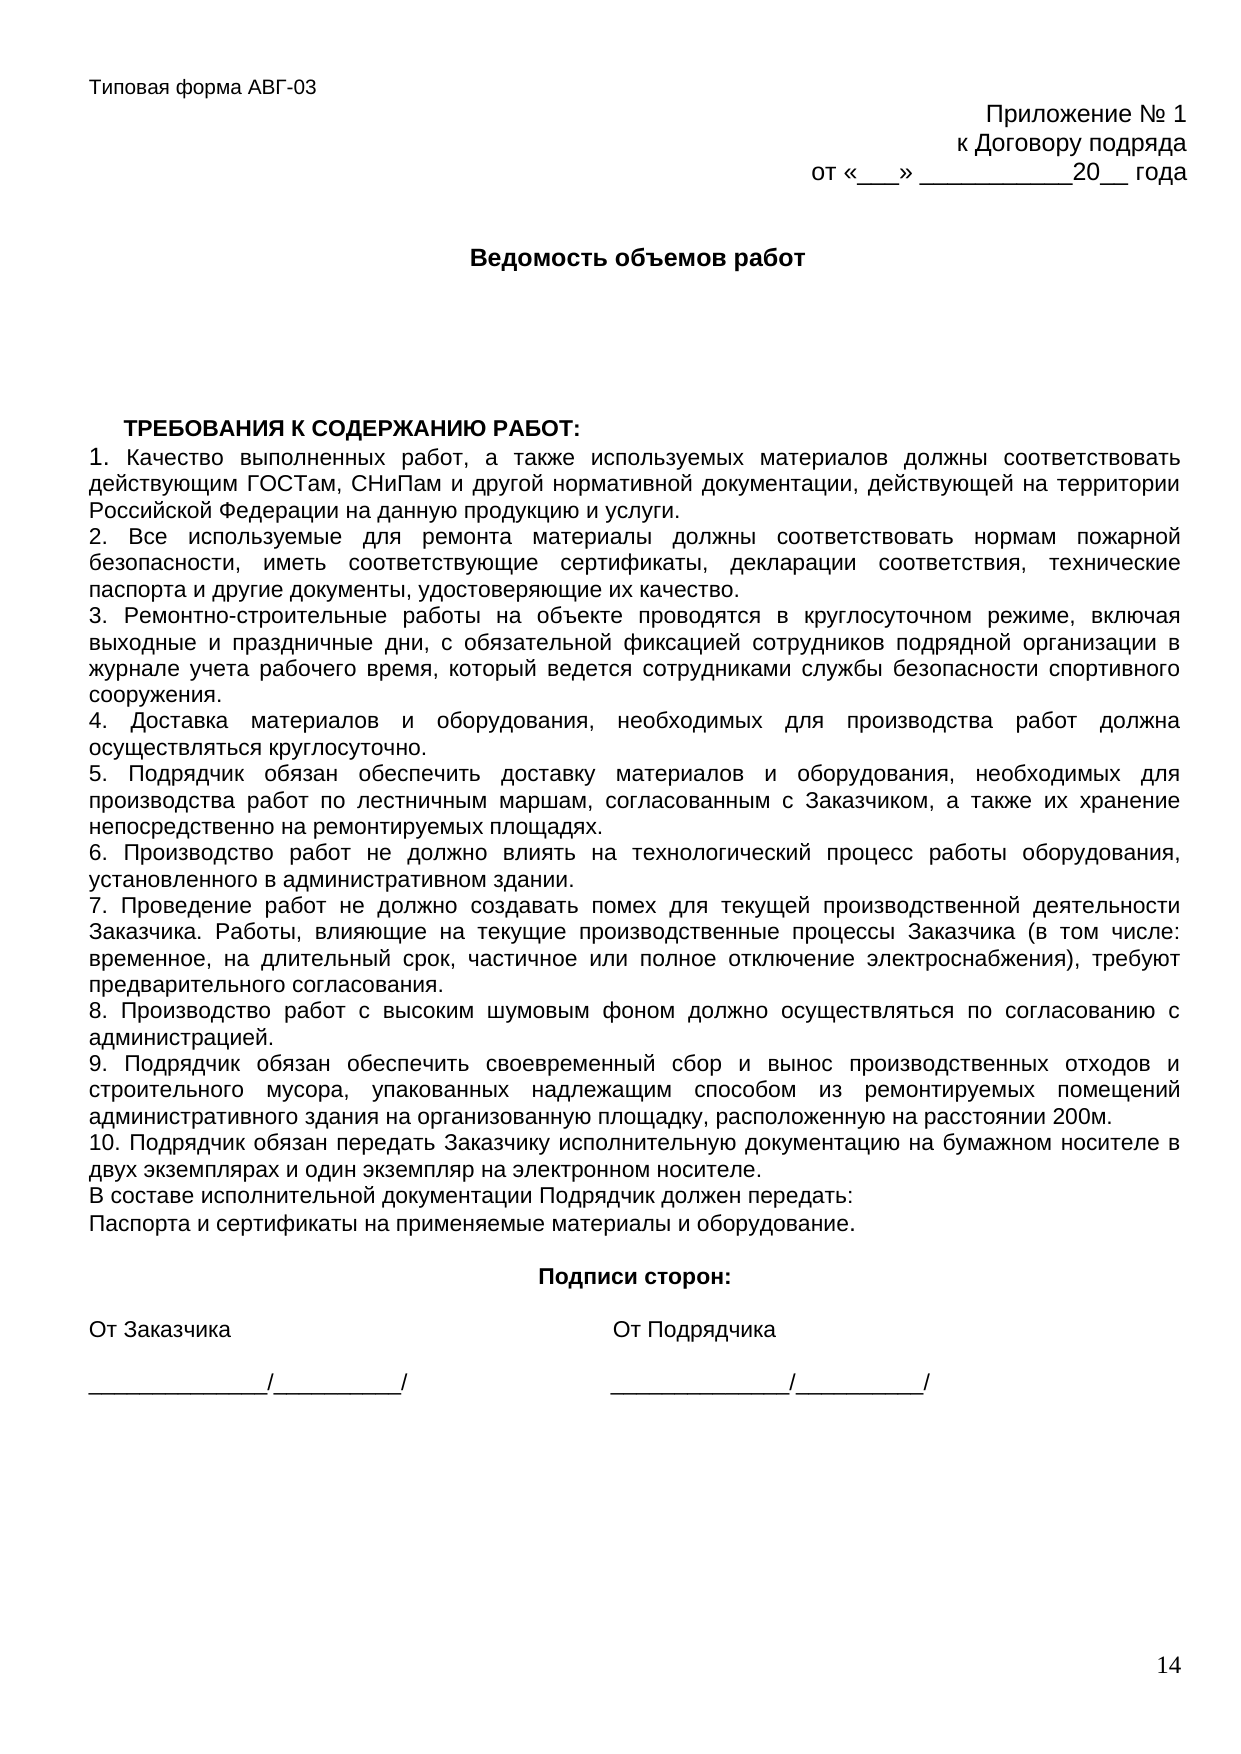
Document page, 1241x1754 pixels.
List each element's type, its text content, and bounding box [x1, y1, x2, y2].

text 1. Качество выполненных работ, а также используемых материалов должны соответствовать действующим ГОСТам, СНиПам и другой нормативной документации, действующей на территории Российской Федерации на данную продукцию и услуги. [89, 442, 1181, 523]
text Приложение № 1 [89, 99, 1187, 128]
text В составе исполнительной документации Подрядчик должен передать: [89, 1182, 1181, 1208]
text от «___» ___________20__ года [89, 156, 1187, 185]
text Паспорта и сертификаты на применяемые материалы и оборудование. [89, 1208, 1181, 1237]
text ТРЕБОВАНИЯ К СОДЕРЖАНИЮ РАБОТ: [89, 415, 1181, 442]
text 8. Производство работ с высоким шумовым фоном должно осуществляться по согласованию с администрацией. [89, 997, 1181, 1050]
text к Договору подряда [89, 128, 1187, 156]
text 9. Подрядчик обязан обеспечить своевременный сбор и вынос производственных отходов и строительного мусора, упакованных надлежащим способом из ремонтируемых помещений административного здания на организованную площадку, расположенную на расстоянии 200м. [89, 1050, 1181, 1129]
text 4. Доставка материалов и оборудования, необходимых для производства работ должна осуществляться круглосуточно. [89, 707, 1181, 760]
text Подписи сторон: [89, 1263, 1181, 1290]
text Ведомость объемов работ [89, 243, 1187, 271]
text 2. Все используемые для ремонта материалы должны соответствовать нормам пожарной безопасности, иметь соответствующие сертификаты, декларации соответствия, технические паспорта и другие документы, удостоверяющие их качество. [89, 523, 1181, 602]
text 5. Подрядчик обязан обеспечить доставку материалов и оборудования, необходимых для производства работ по лестничным маршам, согласованным с Заказчиком, а также их хранение непосредственно на ремонтируемых площадях. [89, 760, 1181, 839]
text 7. Проведение работ не должно создавать помех для текущей производственной деятельности Заказчика. Работы, влияющие на текущие производственные процессы Заказчика (в том числе: временное, на длительный срок, частичное или полное отключение электроснабжения), требуют предварительного согласования. [89, 892, 1181, 997]
text ______________/__________/ ______________/__________/ [89, 1369, 1181, 1395]
text 6. Производство работ не должно влиять на технологический процесс работы оборудования, установленного в административном здании. [89, 839, 1181, 892]
text 3. Ремонтно-строительные работы на объекте проводятся в круглосуточном режиме, включая выходные и праздничные дни, с обязательной фиксацией сотрудников подрядной организации в журнале учета рабочего время, который ведется сотрудниками службы безопасности спортивного сооружения. [89, 602, 1181, 707]
text 10. Подрядчик обязан передать Заказчику исполнительную документацию на бумажном носителе в двух экземплярах и один экземпляр на электронном носителе. [89, 1129, 1181, 1182]
text От Заказчика От Подрядчика [89, 1316, 1181, 1342]
